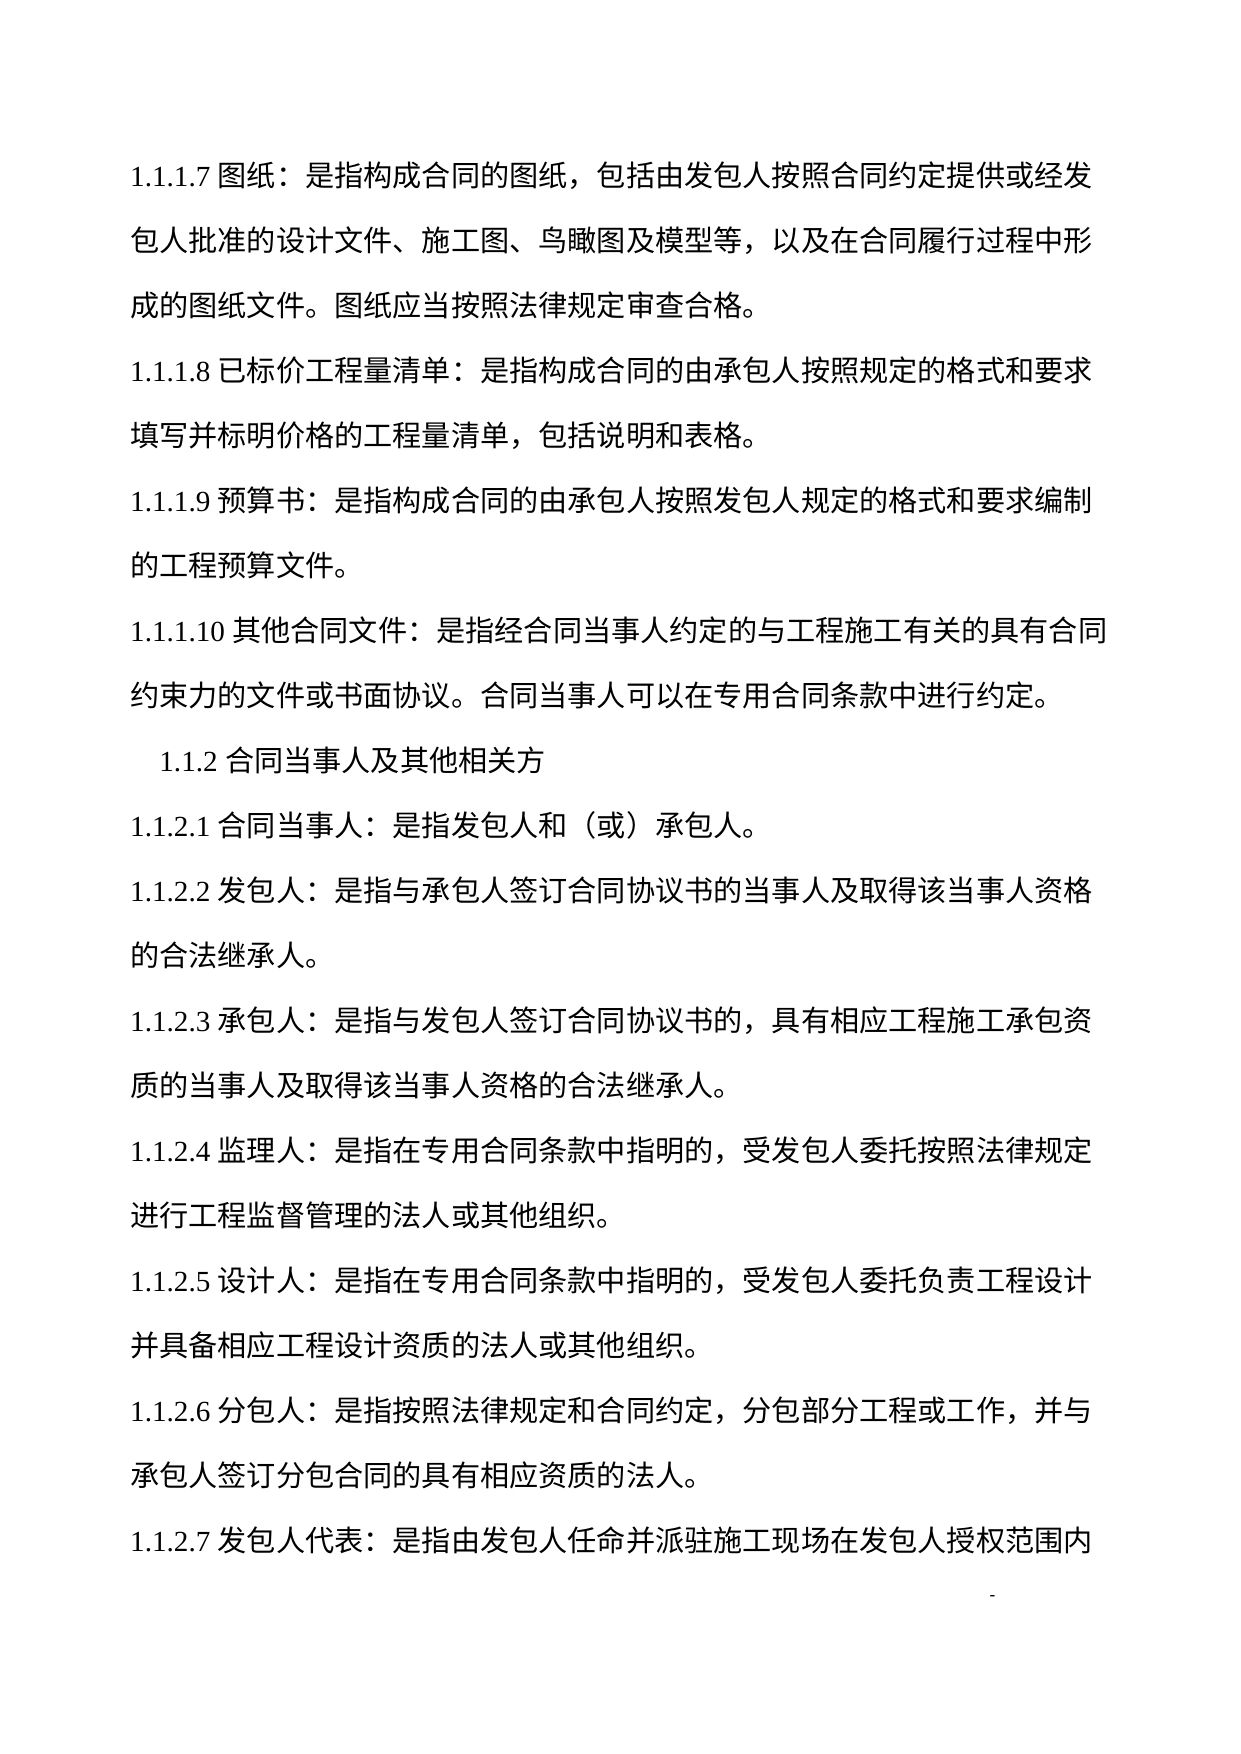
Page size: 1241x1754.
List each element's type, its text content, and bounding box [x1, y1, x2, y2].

text 1.1.2 合同当事人及其他相关方 [130, 727, 1110, 792]
text 1.1.1.7 图纸：是指构成合同的图纸，包括由发包人按照合同约定提供或经发包人批准的设计文件、施工图、鸟瞰图及模型等，以及在合同履行过程中形成的图纸文件。图纸应当按照法律规定审查合格。 [130, 142, 1110, 337]
text 1.1.2.2 发包人：是指与承包人签订合同协议书的当事人及取得该当事人资格的合法继承人。 [130, 857, 1110, 987]
text 1.1.1.9 预算书：是指构成合同的由承包人按照发包人规定的格式和要求编制的工程预算文件。 [130, 467, 1110, 597]
text 1.1.2.6 分包人：是指按照法律规定和合同约定，分包部分工程或工作，并与承包人签订分包合同的具有相应资质的法人。 [130, 1377, 1110, 1507]
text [130, 1507, 1110, 1572]
text 1.1.1.8 已标价工程量清单：是指构成合同的由承包人按照规定的格式和要求填写并标明价格的工程量清单，包括说明和表格。 [130, 337, 1110, 467]
text 1.1.2.1 合同当事人：是指发包人和（或）承包人。 [130, 792, 1110, 857]
text 1.1.2.3 承包人：是指与发包人签订合同协议书的，具有相应工程施工承包资质的当事人及取得该当事人资格的合法继承人。 [130, 987, 1110, 1117]
text 1.1.2.5 设计人：是指在专用合同条款中指明的，受发包人委托负责工程设计并具备相应工程设计资质的法人或其他组织。 [130, 1247, 1110, 1377]
text 1.1.2.4 监理人：是指在专用合同条款中指明的，受发包人委托按照法律规定进行工程监督管理的法人或其他组织。 [130, 1117, 1110, 1247]
text 1.1.1.10 其他合同文件：是指经合同当事人约定的与工程施工有关的具有合同约束力的文件或书面协议。合同当事人可以在专用合同条款中进行约定。 [130, 597, 1110, 727]
